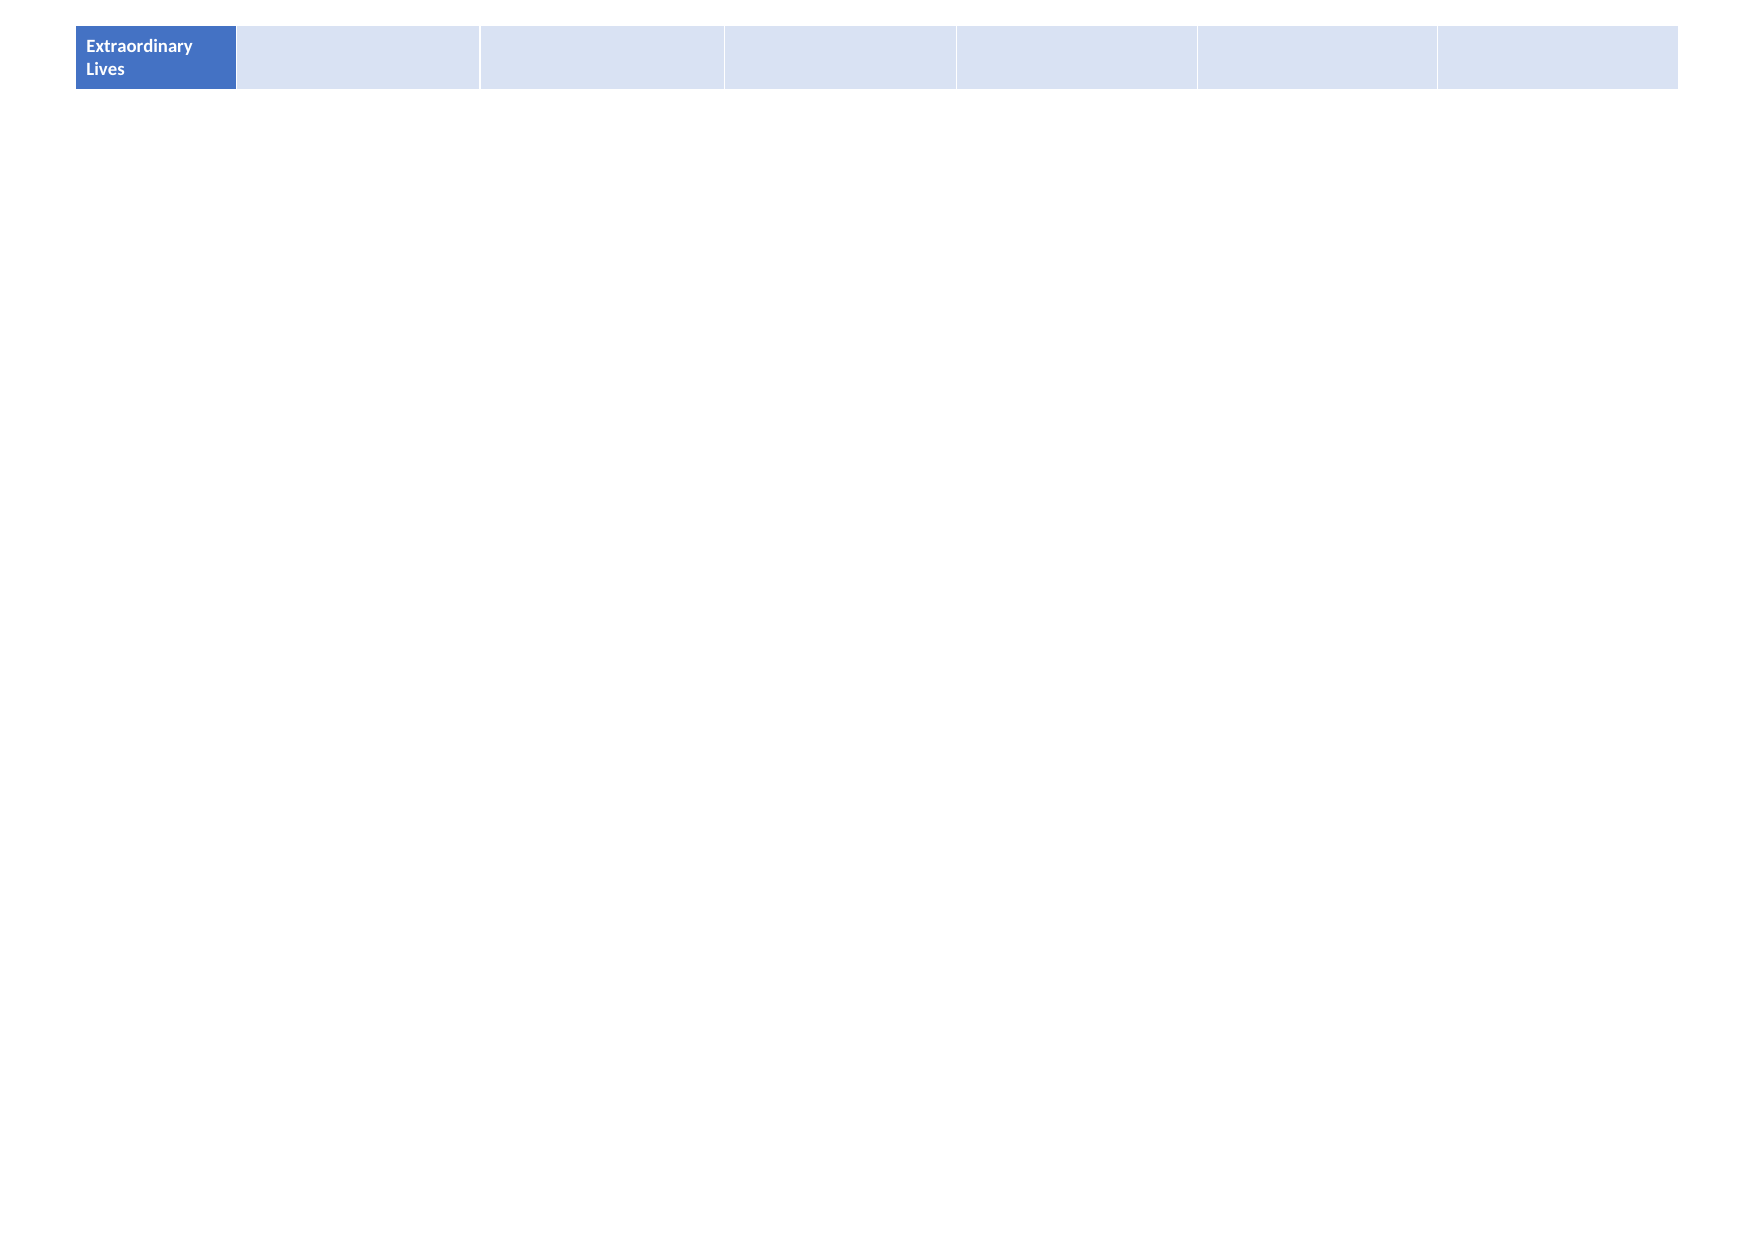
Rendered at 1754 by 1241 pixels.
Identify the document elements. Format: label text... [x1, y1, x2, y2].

table_cell [481, 26, 724, 89]
table_cell [237, 26, 479, 89]
table_cell [957, 26, 1197, 89]
table_cell Extraordinary Lives [76, 26, 236, 89]
table_cell [725, 26, 956, 89]
table_cell [1198, 26, 1437, 89]
table_cell [1438, 26, 1678, 89]
